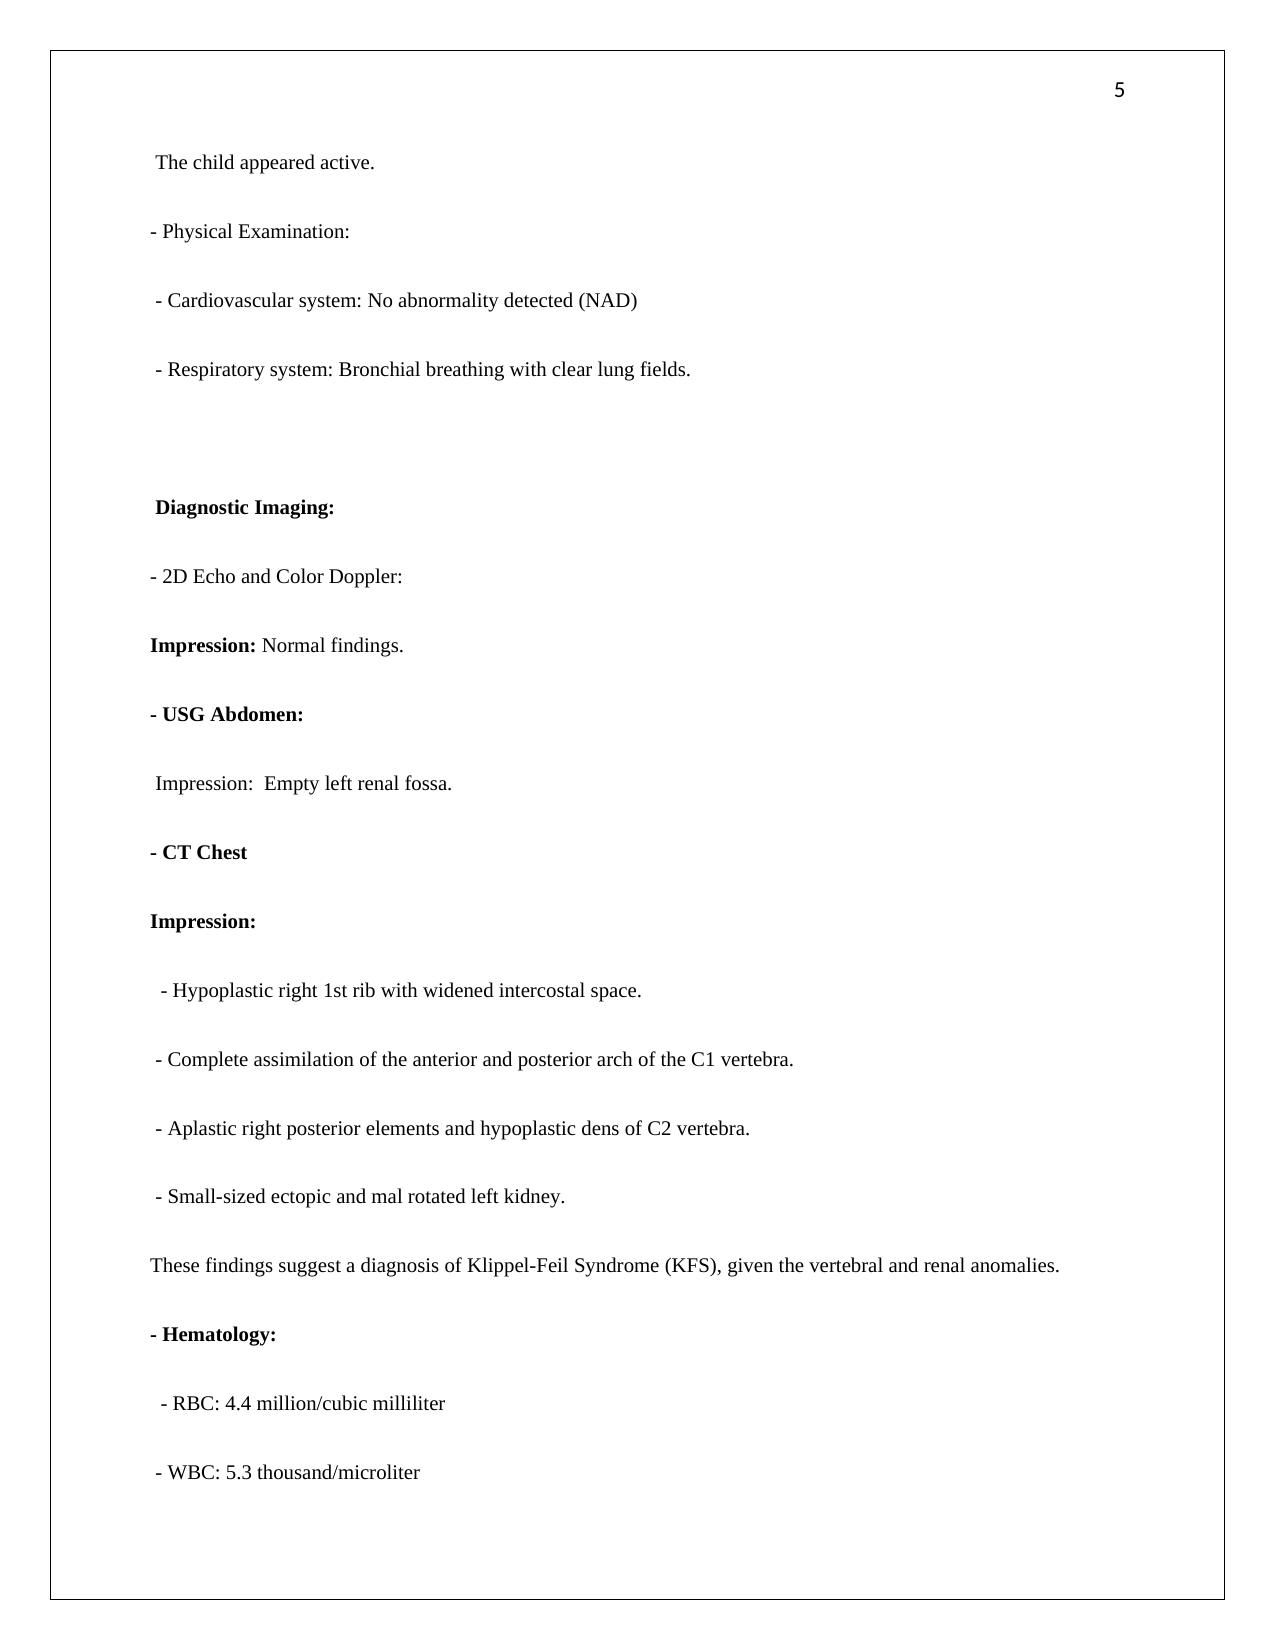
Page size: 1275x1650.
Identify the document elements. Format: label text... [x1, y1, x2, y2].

text - USG Abdomen: [150, 702, 1125, 726]
text Impression: Empty left renal fossa. [150, 771, 1125, 795]
text The child appeared active. [150, 150, 1125, 174]
text - Physical Examination: [150, 219, 1125, 243]
text - Aplastic right posterior elements and hypoplastic dens of C2 vertebra. [150, 1115, 1125, 1139]
text - Complete assimilation of the anterior and posterior arch of the C1 vertebra. [150, 1046, 1125, 1071]
text Diagnostic Imaging: [150, 495, 1125, 519]
text - RBC: 4.4 million/cubic milliliter [150, 1391, 1125, 1415]
text These findings suggest a diagnosis of Klippel-Feil Syndrome (KFS), given the vertebral and renal anomalies. [150, 1253, 1125, 1277]
text - Small-sized ectopic and mal rotated left kidney. [150, 1184, 1125, 1208]
text - Hematology: [150, 1322, 1125, 1346]
text Impression: [150, 908, 1125, 933]
text - WBC: 5.3 thousand/microliter [150, 1460, 1125, 1484]
text - Respiratory system: Bronchial breathing with clear lung fields. [150, 357, 1125, 381]
text - 2D Echo and Color Doppler: [150, 564, 1125, 588]
text - Hypoplastic right 1st rib with widened intercostal space. [150, 977, 1125, 1002]
text - Cardiovascular system: No abnormality detected (NAD) [150, 288, 1125, 312]
text - CT Chest [150, 839, 1125, 864]
text Impression: Normal findings. [150, 633, 1125, 657]
